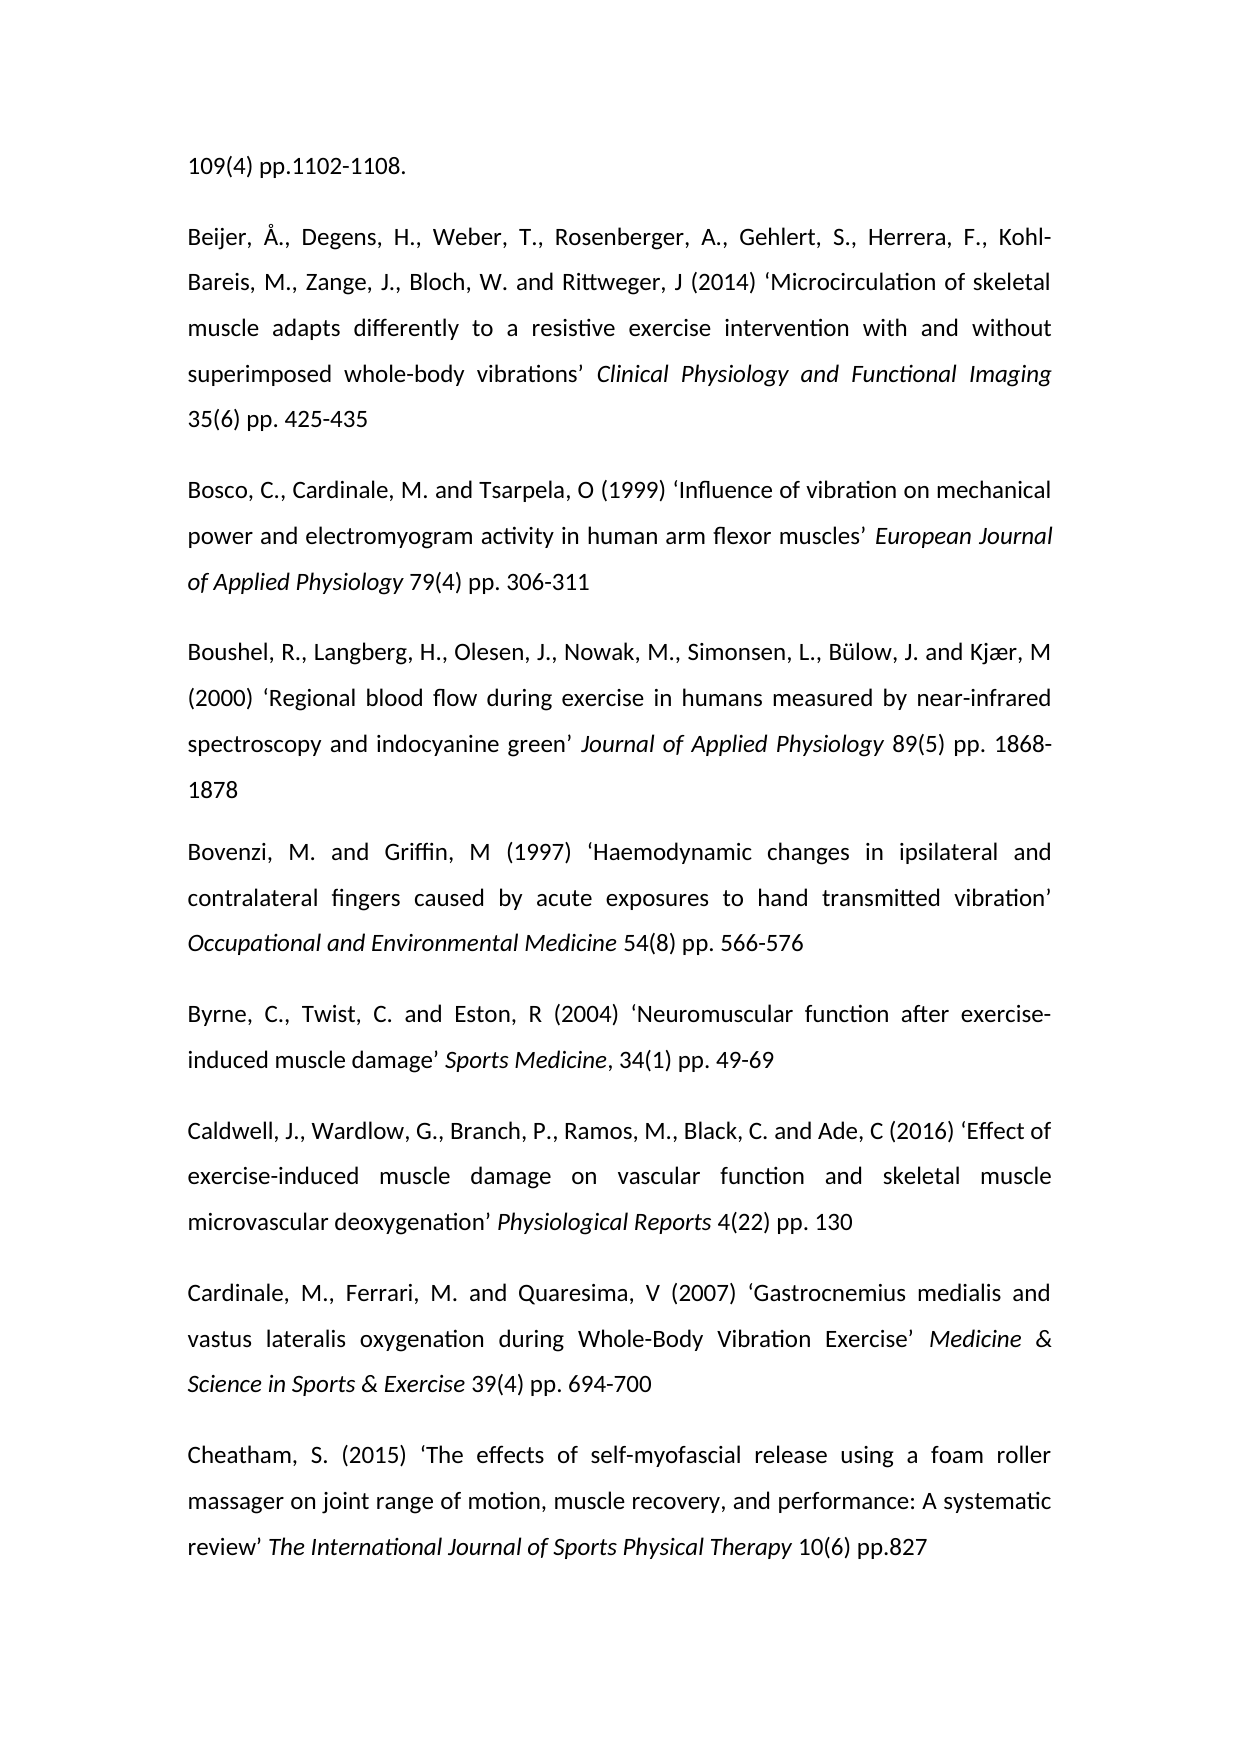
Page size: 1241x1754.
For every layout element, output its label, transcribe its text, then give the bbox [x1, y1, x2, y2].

text Boushel, R., Langberg, H., Olesen, J., Nowak, M., Simonsen, L., Bülow, J. and Kjær, M (2000) ‘Regional blood flow during exercise in humans measured by near-infrared spectroscopy and indocyanine green’ Journal of Applied Physiology 89(5) pp. 1868-1878 [187, 637, 1053, 804]
text Caldwell, J., Wardlow, G., Branch, P., Ramos, M., Black, C. and Ade, C (2016) ‘Effect of exercise-induced muscle damage on vascular function and skeletal muscle microvascular deoxygenation’ Physiological Reports 4(22) pp. 130 [187, 1115, 1053, 1237]
text Beijer, Å., Degens, H., Weber, T., Rosenberger, A., Gehlert, S., Herrera, F., Kohl-Bareis, M., Zange, J., Bloch, W. and Rittweger, J (2014) ‘Microcirculation of skeletal muscle adapts differently to a resistive exercise intervention with and without superimposed whole-body vibrations’ Clinical Physiology and Functional Imaging 35(6) pp. 425-435 [187, 221, 1053, 434]
text Cardinale, M., Ferrari, M. and Quaresima, V (2007) ‘Gastrocnemius medialis and vastus lateralis oxygenation during Whole-Body Vibration Exercise’ Medicine & Science in Sports & Exercise 39(4) pp. 694-700 [187, 1277, 1053, 1399]
text Bovenzi, M. and Griffin, M (1997) ‘Haemodynamic changes in ipsilateral and contralateral fingers caused by acute exposures to hand transmitted vibration’ Occupational and Environmental Medicine 54(8) pp. 566-576 [187, 836, 1053, 958]
text Cheatham, S. (2015) ‘The effects of self-myofascial release using a foam roller massager on joint range of motion, muscle recovery, and performance: A systematic review’ The International Journal of Sports Physical Therapy 10(6) pp.827 [187, 1439, 1053, 1561]
text Bosco, C., Cardinale, M. and Tsarpela, O (1999) ‘Influence of vibration on mechanical power and electromyogram activity in human arm flexor muscles’ European Journal of Applied Physiology 79(4) pp. 306-311 [187, 474, 1053, 596]
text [187, 150, 1053, 181]
text Byrne, C., Twist, C. and Eston, R (2004) ‘Neuromuscular function after exercise-induced muscle damage’ Sports Medicine, 34(1) pp. 49-69 [187, 998, 1053, 1074]
